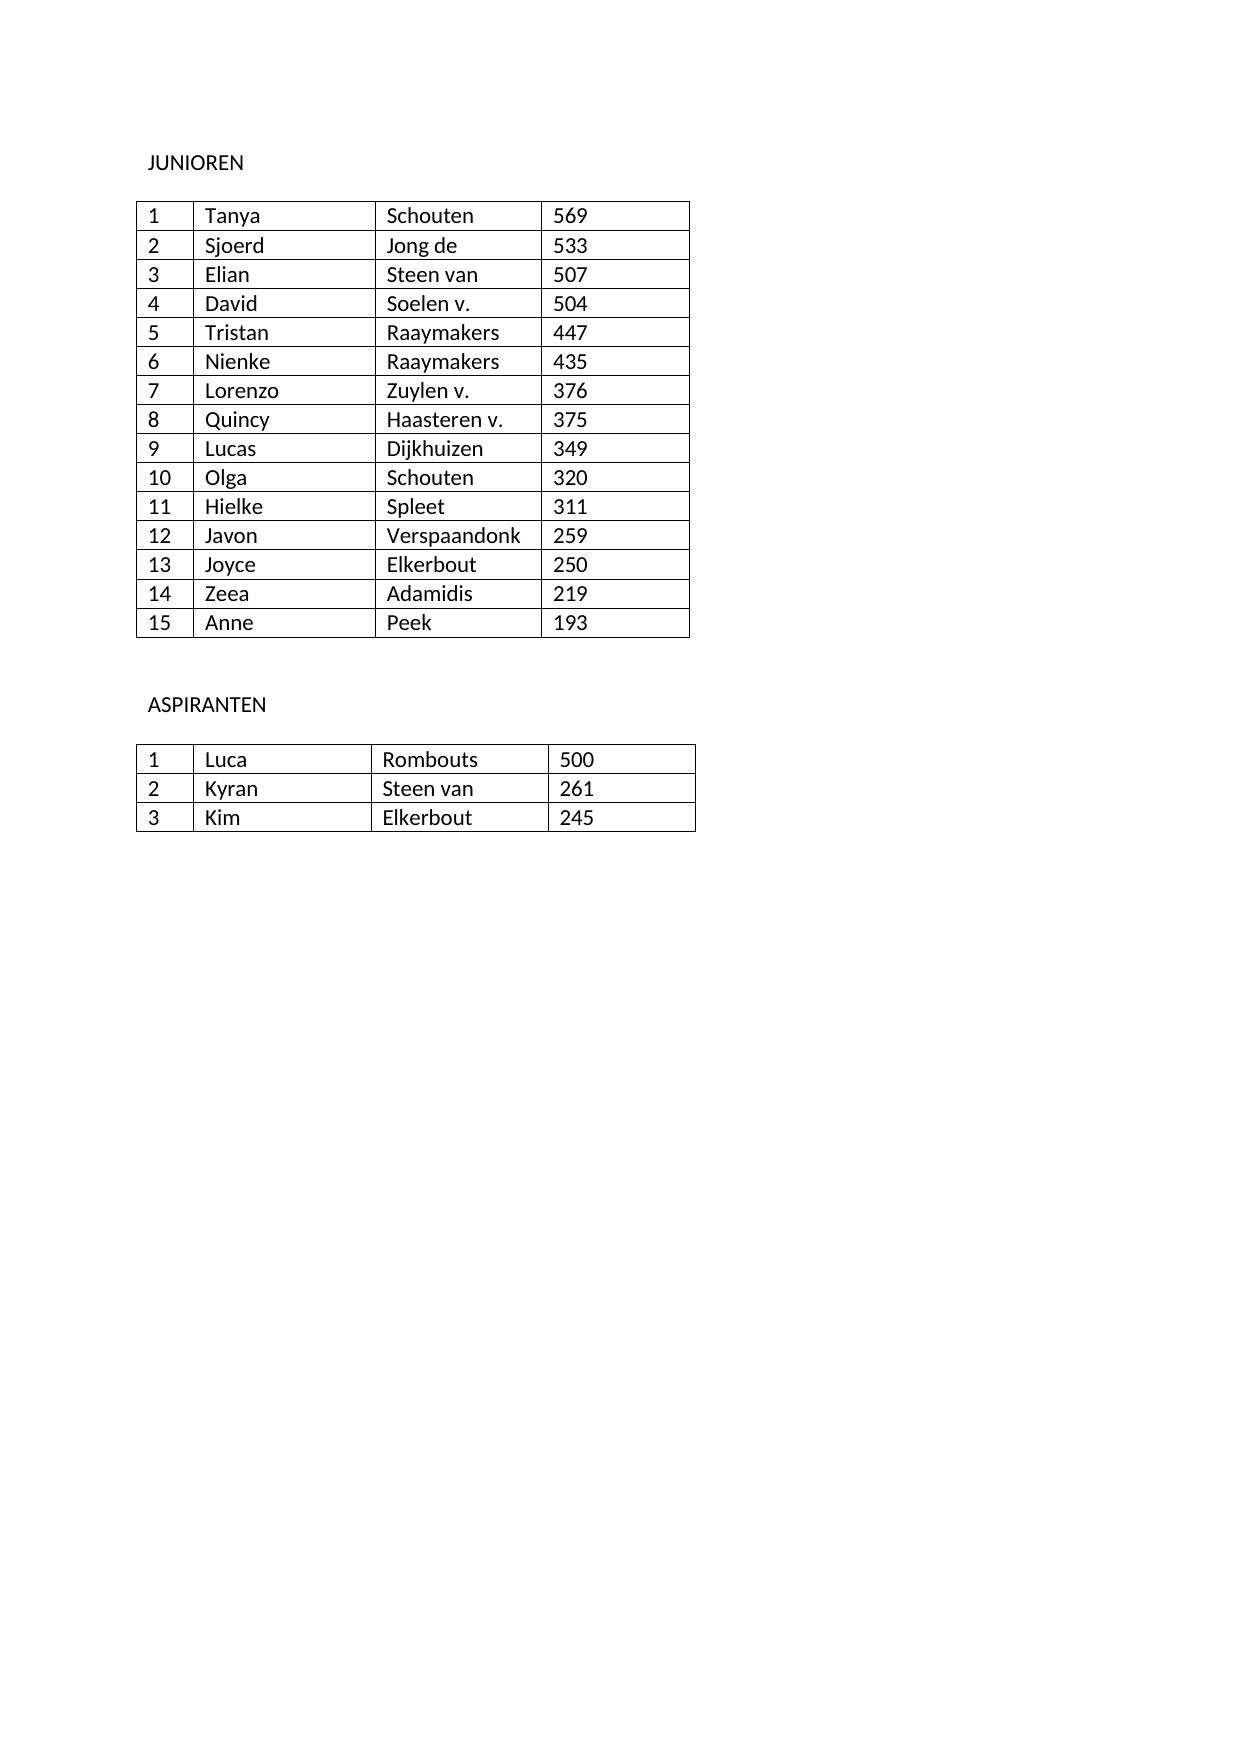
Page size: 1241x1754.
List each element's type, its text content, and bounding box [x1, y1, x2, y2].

table_header 569 [542, 202, 689, 230]
table_cell Kim [194, 803, 371, 831]
table_cell Tristan [194, 318, 375, 346]
table_cell 3 [137, 803, 193, 831]
table_cell 8 [137, 405, 193, 433]
table_cell 250 [542, 550, 689, 578]
table_cell 219 [542, 580, 689, 607]
table_cell 9 [137, 434, 193, 462]
table_cell 14 [137, 580, 193, 607]
table_cell Steen van [372, 774, 548, 802]
table_cell Kyran [194, 774, 371, 802]
table_cell 10 [137, 463, 193, 491]
table_cell Dijkhuizen [376, 434, 541, 462]
table_cell 193 [542, 609, 689, 637]
table_header 1 [137, 202, 193, 230]
table_cell Adamidis [376, 580, 541, 607]
table_cell Hielke [194, 492, 375, 520]
table_cell 2 [137, 774, 193, 802]
table_cell Raaymakers [376, 347, 541, 375]
table_cell Quincy [194, 405, 375, 433]
table_cell Lorenzo [194, 376, 375, 404]
table_cell Olga [194, 463, 375, 491]
table_cell Raaymakers [376, 318, 541, 346]
table_cell 15 [137, 609, 193, 637]
table_cell Schouten [376, 463, 541, 491]
table_cell 245 [549, 803, 695, 831]
table_header Rombouts [372, 745, 548, 773]
table_cell Soelen v. [376, 289, 541, 317]
table_cell 435 [542, 347, 689, 375]
table_cell Peek [376, 609, 541, 637]
table_cell Jong de [376, 231, 541, 259]
table_cell 4 [137, 289, 193, 317]
table_cell 6 [137, 347, 193, 375]
table_cell 3 [137, 260, 193, 288]
table_cell Lucas [194, 434, 375, 462]
table_cell Zuylen v. [376, 376, 541, 404]
table_cell 5 [137, 318, 193, 346]
table_cell Zeea [194, 580, 375, 607]
table_cell 349 [542, 434, 689, 462]
table_cell Javon [194, 521, 375, 549]
table_header Schouten [376, 202, 541, 230]
table_header Tanya [194, 202, 375, 230]
table_header Luca [194, 745, 371, 773]
table_cell 13 [137, 550, 193, 578]
table_cell Sjoerd [194, 231, 375, 259]
table_cell 311 [542, 492, 689, 520]
table_cell 375 [542, 405, 689, 433]
table_cell 259 [542, 521, 689, 549]
table_cell Joyce [194, 550, 375, 578]
table_cell Steen van [376, 260, 541, 288]
table_cell Anne [194, 609, 375, 637]
table_cell Elkerbout [372, 803, 548, 831]
table_cell 12 [137, 521, 193, 549]
table_cell Elkerbout [376, 550, 541, 578]
table_cell 533 [542, 231, 689, 259]
table_cell Spleet [376, 492, 541, 520]
table_header 500 [549, 745, 695, 773]
table_cell 2 [137, 231, 193, 259]
table_cell Verspaandonk [376, 521, 541, 549]
text JUNIOREN [148, 148, 1093, 176]
table_cell 507 [542, 260, 689, 288]
table_cell 504 [542, 289, 689, 317]
table_cell 376 [542, 376, 689, 404]
table_cell Nienke [194, 347, 375, 375]
text ASPIRANTEN [148, 691, 1093, 719]
table_cell Elian [194, 260, 375, 288]
table_header 1 [137, 745, 193, 773]
table_cell David [194, 289, 375, 317]
table_cell 447 [542, 318, 689, 346]
table_cell 7 [137, 376, 193, 404]
table_cell 11 [137, 492, 193, 520]
table_cell Haasteren v. [376, 405, 541, 433]
table_cell 320 [542, 463, 689, 491]
table_cell 261 [549, 774, 695, 802]
